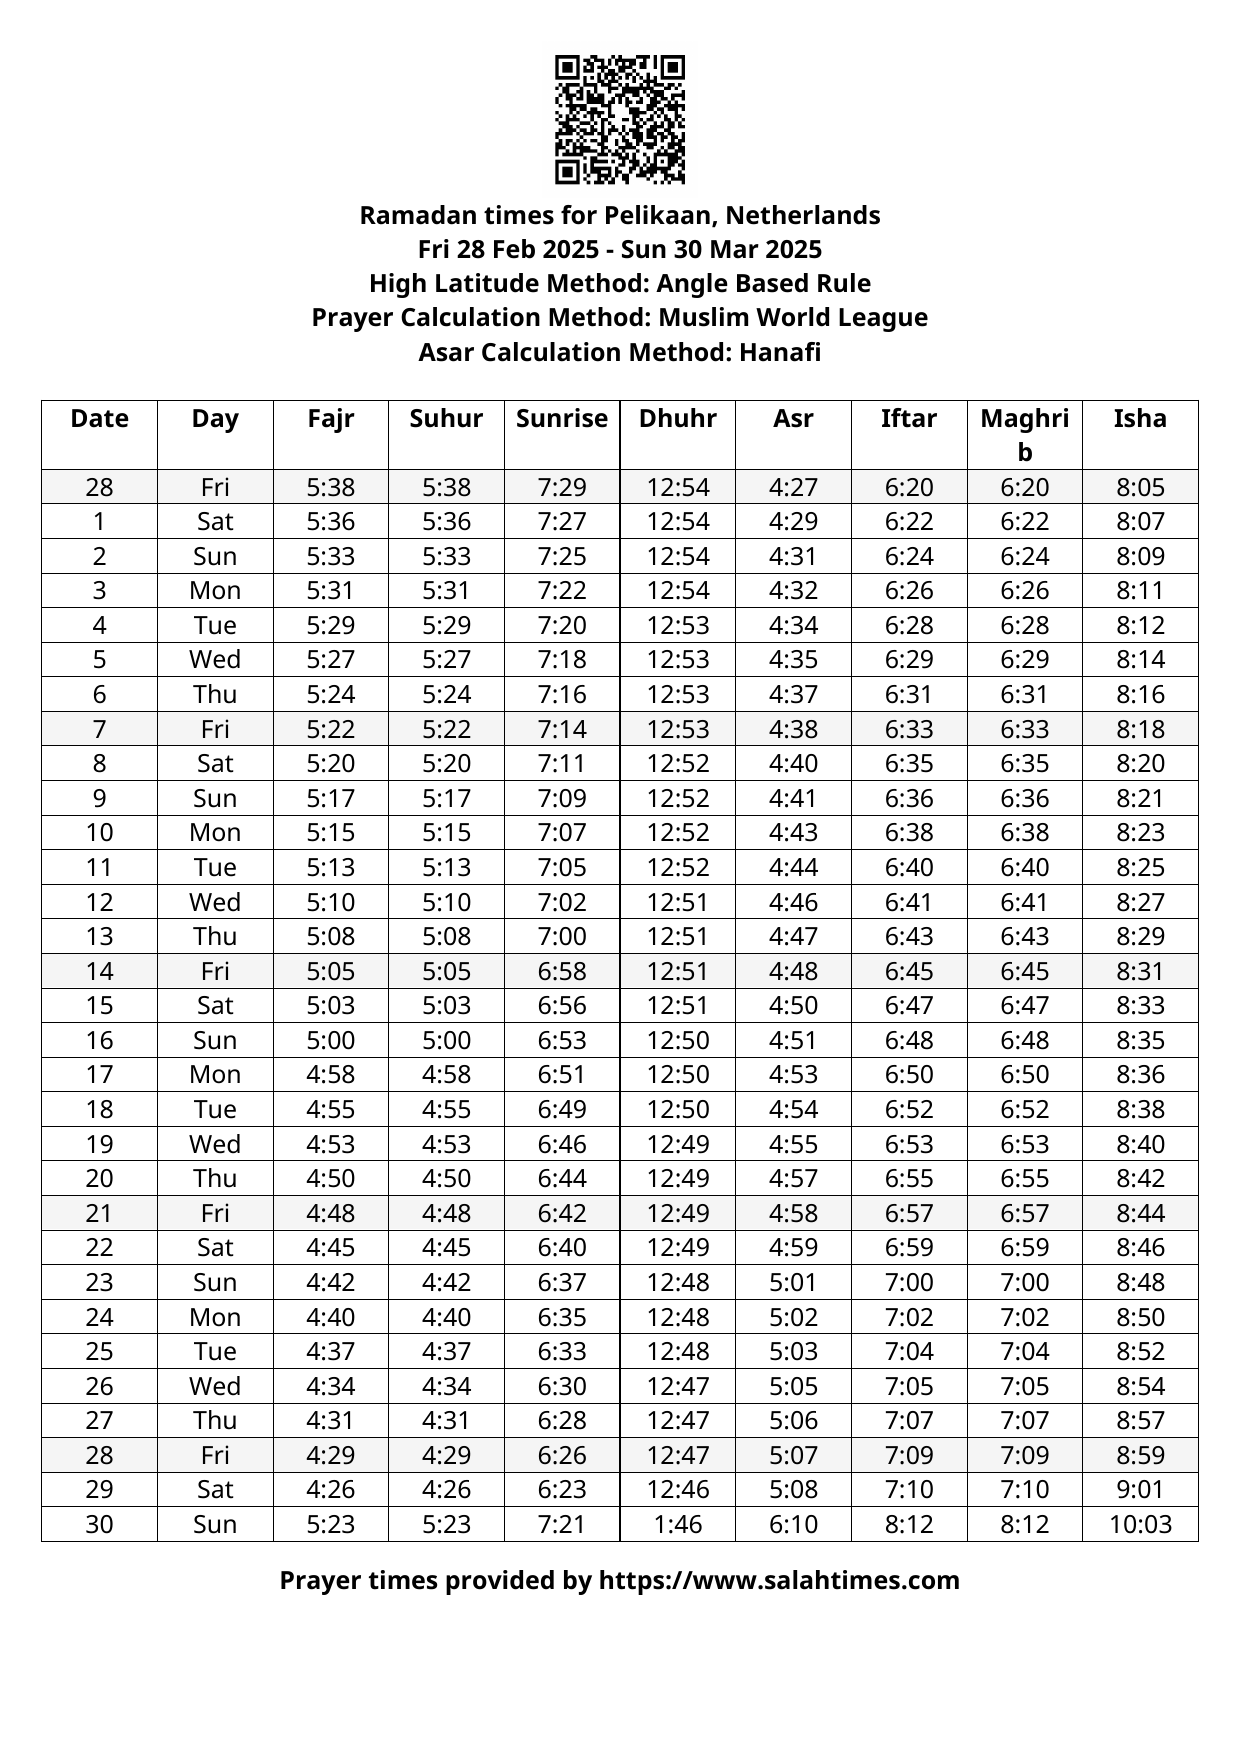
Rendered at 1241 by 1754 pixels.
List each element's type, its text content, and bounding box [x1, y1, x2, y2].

table_cell 8:25 [1083, 850, 1198, 884]
table_cell 8:44 [1083, 1196, 1198, 1229]
table_cell Tue [158, 608, 273, 642]
table_cell 7:18 [505, 643, 619, 676]
table_cell 7:05 [852, 1369, 967, 1402]
table_cell 6:50 [968, 1058, 1082, 1091]
table_cell 7:11 [505, 746, 619, 780]
table_cell 4:53 [389, 1127, 504, 1160]
table_cell 5:15 [389, 816, 504, 849]
text Asar Calculation Method: Hanafi [42, 334, 1198, 368]
table_cell 8:27 [1083, 885, 1198, 918]
table_cell 5:07 [736, 1438, 851, 1472]
table_cell 8:46 [1083, 1231, 1198, 1264]
text Prayer Calculation Method: Muslim World League [42, 300, 1198, 334]
table_cell 6:10 [736, 1507, 851, 1541]
table_cell 1 [42, 504, 157, 538]
table_cell 12 [42, 885, 157, 918]
table_cell Tue [158, 850, 273, 884]
table_cell 10:03 [1083, 1507, 1198, 1541]
table_cell 8:36 [1083, 1058, 1198, 1091]
table_cell Thu [158, 677, 273, 711]
table_cell 6:45 [968, 954, 1082, 987]
table_header Isha [1083, 401, 1198, 469]
table_header Suhur [389, 401, 504, 469]
table_cell 26 [42, 1369, 157, 1402]
text Prayer times provided by https://www.salahtimes.com [42, 1563, 1198, 1597]
table_cell 8:52 [1083, 1334, 1198, 1368]
table_cell 8:48 [1083, 1265, 1198, 1299]
table_cell 6:48 [968, 1023, 1082, 1057]
table_cell 4:42 [389, 1265, 504, 1299]
table_cell 6:29 [968, 643, 1082, 676]
table_cell 7:20 [505, 608, 619, 642]
table_cell 6:58 [505, 954, 619, 987]
table_cell 4:40 [389, 1300, 504, 1333]
table_cell 6:40 [968, 850, 1082, 884]
table_cell 5:05 [736, 1369, 851, 1402]
table_cell 6:47 [968, 989, 1082, 1022]
table_cell 4:59 [736, 1231, 851, 1264]
table_cell 19 [42, 1127, 157, 1160]
table_cell 4:42 [274, 1265, 388, 1299]
table_cell 6:23 [505, 1473, 619, 1506]
table_cell 29 [42, 1473, 157, 1506]
table_cell 6:26 [505, 1438, 619, 1472]
table_cell 5:13 [389, 850, 504, 884]
table_cell 12:48 [621, 1300, 735, 1333]
table_cell 6:55 [852, 1161, 967, 1195]
table_cell Tue [158, 1092, 273, 1126]
table_cell 4:46 [736, 885, 851, 918]
table_cell 7:00 [505, 919, 619, 953]
table_cell 4:53 [274, 1127, 388, 1160]
table_cell 6:53 [968, 1127, 1082, 1160]
table_cell 6:40 [852, 850, 967, 884]
table_cell Wed [158, 643, 273, 676]
table_cell 5:23 [389, 1507, 504, 1541]
table_cell Mon [158, 816, 273, 849]
table_cell 7:29 [505, 470, 619, 503]
table_cell 4:29 [274, 1438, 388, 1472]
table_cell 12:49 [621, 1127, 735, 1160]
table_cell 12:54 [621, 504, 735, 538]
table_cell 8:12 [1083, 608, 1198, 642]
table_cell 6 [42, 677, 157, 711]
table_cell 6:56 [505, 989, 619, 1022]
table_cell 6:37 [505, 1265, 619, 1299]
table_cell Fri [158, 470, 273, 503]
table_cell 6:22 [968, 504, 1082, 538]
table_cell 7:16 [505, 677, 619, 711]
table_header Date [42, 401, 157, 469]
table_cell 18 [42, 1092, 157, 1126]
table_cell 4:51 [736, 1023, 851, 1057]
table_cell 5:33 [274, 539, 388, 572]
table_header Dhuhr [621, 401, 735, 469]
table_cell 4:50 [389, 1161, 504, 1195]
table_cell 6:31 [968, 677, 1082, 711]
table_cell 6:59 [852, 1231, 967, 1264]
table_cell 6:53 [852, 1127, 967, 1160]
table_cell 5:31 [274, 574, 388, 607]
table_cell Thu [158, 919, 273, 953]
table_cell 4:48 [389, 1196, 504, 1229]
table_cell 1:46 [621, 1507, 735, 1541]
table_cell 8:50 [1083, 1300, 1198, 1333]
table_cell Sun [158, 1265, 273, 1299]
table_cell 4:47 [736, 919, 851, 953]
table_cell 14 [42, 954, 157, 987]
table_cell 4:34 [736, 608, 851, 642]
table_cell 5:08 [274, 919, 388, 953]
table_cell 8:54 [1083, 1369, 1198, 1402]
table_cell 12:53 [621, 643, 735, 676]
table_cell 6:26 [852, 574, 967, 607]
table_cell 7:04 [968, 1334, 1082, 1368]
table_cell Mon [158, 1058, 273, 1091]
table_cell 6:28 [505, 1404, 619, 1437]
table_cell 8:18 [1083, 712, 1198, 745]
table_cell 25 [42, 1334, 157, 1368]
table_cell 8:05 [1083, 470, 1198, 503]
table_cell 30 [42, 1507, 157, 1541]
table_cell 8:33 [1083, 989, 1198, 1022]
table_cell 12:50 [621, 1092, 735, 1126]
table_cell 5:17 [389, 781, 504, 814]
table_cell 4:38 [736, 712, 851, 745]
table_cell 7:02 [852, 1300, 967, 1333]
table_cell Thu [158, 1404, 273, 1437]
table_cell 4:50 [736, 989, 851, 1022]
table_cell 7:09 [505, 781, 619, 814]
table_cell 6:35 [852, 746, 967, 780]
table_cell 12:52 [621, 816, 735, 849]
table_cell 5:06 [736, 1404, 851, 1437]
table_cell 12:51 [621, 919, 735, 953]
table_cell 11 [42, 850, 157, 884]
table_cell 6:45 [852, 954, 967, 987]
table_cell 6:24 [852, 539, 967, 572]
table_cell 4:26 [389, 1473, 504, 1506]
picture [542, 41, 699, 198]
table_cell 4:40 [736, 746, 851, 780]
table_cell Sat [158, 746, 273, 780]
table_cell 12:52 [621, 746, 735, 780]
table_cell 8:40 [1083, 1127, 1198, 1160]
table_header Asr [736, 401, 851, 469]
table_cell 6:53 [505, 1023, 619, 1057]
table_cell 23 [42, 1265, 157, 1299]
table_cell 6:52 [852, 1092, 967, 1126]
table_cell Sun [158, 539, 273, 572]
table_cell 8:42 [1083, 1161, 1198, 1195]
table_cell 6:29 [852, 643, 967, 676]
table_cell Sat [158, 1473, 273, 1506]
table_cell 6:50 [852, 1058, 967, 1091]
table_cell 13 [42, 919, 157, 953]
table_cell 12:47 [621, 1369, 735, 1402]
table_cell 8:12 [852, 1507, 967, 1541]
table_cell 6:35 [505, 1300, 619, 1333]
table_cell 12:51 [621, 954, 735, 987]
table_cell 12:50 [621, 1023, 735, 1057]
table_cell 12:49 [621, 1161, 735, 1195]
table_header Maghrib [968, 401, 1082, 469]
table_cell 4:27 [736, 470, 851, 503]
table_cell 12:49 [621, 1231, 735, 1264]
table_cell 6:33 [968, 712, 1082, 745]
table_cell 4:44 [736, 850, 851, 884]
table_cell 4:58 [274, 1058, 388, 1091]
table_cell 7:07 [968, 1404, 1082, 1437]
table_cell 5:00 [389, 1023, 504, 1057]
table_cell 15 [42, 989, 157, 1022]
table_cell 17 [42, 1058, 157, 1091]
table_cell Sat [158, 989, 273, 1022]
table_cell 7 [42, 712, 157, 745]
table_cell 4:55 [274, 1092, 388, 1126]
table_cell 7:05 [968, 1369, 1082, 1402]
table_cell 8:31 [1083, 954, 1198, 987]
table_cell 4:57 [736, 1161, 851, 1195]
table_cell 7:02 [968, 1300, 1082, 1333]
table_cell 6:36 [852, 781, 967, 814]
table_cell 12:49 [621, 1196, 735, 1229]
table_cell 5:03 [389, 989, 504, 1022]
table_cell Fri [158, 1196, 273, 1229]
table_cell Tue [158, 1334, 273, 1368]
table_cell 6:38 [968, 816, 1082, 849]
table_cell 6:20 [852, 470, 967, 503]
table_cell Sat [158, 1231, 273, 1264]
table_header Sunrise [505, 401, 619, 469]
table_cell 5 [42, 643, 157, 676]
table_cell 5:05 [389, 954, 504, 987]
table_cell Sun [158, 781, 273, 814]
table_cell 4:31 [736, 539, 851, 572]
table_cell 5:03 [274, 989, 388, 1022]
table_cell 5:23 [274, 1507, 388, 1541]
table_cell 4:55 [736, 1127, 851, 1160]
text Fri 28 Feb 2025 - Sun 30 Mar 2025 [42, 232, 1198, 266]
table_cell 12:53 [621, 712, 735, 745]
table_cell 4:34 [389, 1369, 504, 1402]
table_cell 6:26 [968, 574, 1082, 607]
table_cell 6:48 [852, 1023, 967, 1057]
table_cell 12:51 [621, 989, 735, 1022]
table_cell 4:50 [274, 1161, 388, 1195]
table_cell 5:10 [389, 885, 504, 918]
table_cell 6:24 [968, 539, 1082, 572]
table_cell 8:38 [1083, 1092, 1198, 1126]
table_header Iftar [852, 401, 967, 469]
table_cell 4:26 [274, 1473, 388, 1506]
table_cell Sat [158, 504, 273, 538]
table_cell Sun [158, 1023, 273, 1057]
table_cell 4:35 [736, 643, 851, 676]
table_cell 5:38 [389, 470, 504, 503]
table_cell Fri [158, 712, 273, 745]
table_cell 6:43 [852, 919, 967, 953]
table_cell 8:11 [1083, 574, 1198, 607]
table_cell 5:29 [274, 608, 388, 642]
table_cell 4:58 [389, 1058, 504, 1091]
table_cell 7:10 [852, 1473, 967, 1506]
table_cell Wed [158, 1127, 273, 1160]
table_cell 5:29 [389, 608, 504, 642]
table_cell 4:45 [389, 1231, 504, 1264]
table_cell 4:31 [389, 1404, 504, 1437]
table_cell 6:38 [852, 816, 967, 849]
table_cell 12:54 [621, 539, 735, 572]
table_cell 7:22 [505, 574, 619, 607]
table_cell Thu [158, 1161, 273, 1195]
table_cell 8:07 [1083, 504, 1198, 538]
table_cell 4:37 [736, 677, 851, 711]
table_cell 7:07 [852, 1404, 967, 1437]
table_cell 9 [42, 781, 157, 814]
table_cell 6:40 [505, 1231, 619, 1264]
table_cell 12:50 [621, 1058, 735, 1091]
table_cell 6:28 [852, 608, 967, 642]
table_cell 8 [42, 746, 157, 780]
table_cell 12:51 [621, 885, 735, 918]
table_cell 6:41 [968, 885, 1082, 918]
table_cell 7:04 [852, 1334, 967, 1368]
table_cell 4:53 [736, 1058, 851, 1091]
table_cell 8:21 [1083, 781, 1198, 814]
table_cell 6:42 [505, 1196, 619, 1229]
table_cell 12:53 [621, 677, 735, 711]
table_cell Wed [158, 1369, 273, 1402]
table_cell 8:29 [1083, 919, 1198, 953]
table_cell 7:02 [505, 885, 619, 918]
table_cell 7:25 [505, 539, 619, 572]
table_cell 5:08 [736, 1473, 851, 1506]
table_cell 6:52 [968, 1092, 1082, 1126]
table_cell 22 [42, 1231, 157, 1264]
table_cell 5:27 [389, 643, 504, 676]
table_cell 5:05 [274, 954, 388, 987]
table_cell 4:58 [736, 1196, 851, 1229]
table_cell 20 [42, 1161, 157, 1195]
table_cell 5:03 [736, 1334, 851, 1368]
table_cell 6:46 [505, 1127, 619, 1160]
table_cell 6:49 [505, 1092, 619, 1126]
table_cell 6:59 [968, 1231, 1082, 1264]
table_cell Fri [158, 954, 273, 987]
table_cell 4:37 [389, 1334, 504, 1368]
table_cell 8:35 [1083, 1023, 1198, 1057]
table_cell 4:29 [389, 1438, 504, 1472]
table_cell 4:32 [736, 574, 851, 607]
table_cell 21 [42, 1196, 157, 1229]
table_cell 4:37 [274, 1334, 388, 1368]
table_cell 8:16 [1083, 677, 1198, 711]
table_cell 6:43 [968, 919, 1082, 953]
table_cell 6:22 [852, 504, 967, 538]
table_cell 27 [42, 1404, 157, 1437]
table_cell 4:45 [274, 1231, 388, 1264]
table_header Day [158, 401, 273, 469]
table_cell 5:15 [274, 816, 388, 849]
table_cell 6:33 [852, 712, 967, 745]
table_cell 5:24 [274, 677, 388, 711]
table_cell 12:53 [621, 608, 735, 642]
table_cell 5:17 [274, 781, 388, 814]
table_cell 4:48 [274, 1196, 388, 1229]
table_cell 6:20 [968, 470, 1082, 503]
table_cell 4:55 [389, 1092, 504, 1126]
table_cell 4:31 [274, 1404, 388, 1437]
table_cell 8:12 [968, 1507, 1082, 1541]
table_cell 7:09 [968, 1438, 1082, 1472]
table_cell 12:52 [621, 850, 735, 884]
table_cell 7:14 [505, 712, 619, 745]
table_cell 10 [42, 816, 157, 849]
table_cell 24 [42, 1300, 157, 1333]
table_cell 5:02 [736, 1300, 851, 1333]
table_cell 12:46 [621, 1473, 735, 1506]
table_cell 5:38 [274, 470, 388, 503]
table_cell 12:52 [621, 781, 735, 814]
table_cell 8:23 [1083, 816, 1198, 849]
table_cell 9:01 [1083, 1473, 1198, 1506]
table_cell 16 [42, 1023, 157, 1057]
table_cell 7:09 [852, 1438, 967, 1472]
table_cell 12:47 [621, 1404, 735, 1437]
table_cell 8:20 [1083, 746, 1198, 780]
table_cell Sun [158, 1507, 273, 1541]
table_cell 8:59 [1083, 1438, 1198, 1472]
table_cell 8:57 [1083, 1404, 1198, 1437]
table_cell 6:41 [852, 885, 967, 918]
table_cell 6:28 [968, 608, 1082, 642]
table_cell 7:07 [505, 816, 619, 849]
table_cell 5:24 [389, 677, 504, 711]
table_cell 28 [42, 1438, 157, 1472]
table_cell 28 [42, 470, 157, 503]
table_header Fajr [274, 401, 388, 469]
table_cell 6:47 [852, 989, 967, 1022]
table_cell Mon [158, 574, 273, 607]
table_cell 4:41 [736, 781, 851, 814]
table_cell 7:10 [968, 1473, 1082, 1506]
table_cell 4:48 [736, 954, 851, 987]
table_cell 4 [42, 608, 157, 642]
text High Latitude Method: Angle Based Rule [42, 266, 1198, 300]
table_cell 5:00 [274, 1023, 388, 1057]
table_cell 5:01 [736, 1265, 851, 1299]
table_cell 5:10 [274, 885, 388, 918]
table_cell 6:33 [505, 1334, 619, 1368]
table_cell Mon [158, 1300, 273, 1333]
table_cell 5:22 [274, 712, 388, 745]
table_cell 12:48 [621, 1265, 735, 1299]
table_cell 5:36 [389, 504, 504, 538]
table_cell 5:36 [274, 504, 388, 538]
table_cell 5:27 [274, 643, 388, 676]
table_cell 5:20 [274, 746, 388, 780]
table_cell 5:33 [389, 539, 504, 572]
table_cell 2 [42, 539, 157, 572]
table_cell 12:54 [621, 574, 735, 607]
table_cell 4:43 [736, 816, 851, 849]
table_cell 4:54 [736, 1092, 851, 1126]
table_cell 5:08 [389, 919, 504, 953]
table_cell 12:48 [621, 1334, 735, 1368]
text Ramadan times for Pelikaan, Netherlands [42, 198, 1198, 232]
table_cell 4:29 [736, 504, 851, 538]
table_cell 6:44 [505, 1161, 619, 1195]
table_cell 6:57 [968, 1196, 1082, 1229]
table_cell 6:57 [852, 1196, 967, 1229]
table_cell 6:55 [968, 1161, 1082, 1195]
table_cell 8:14 [1083, 643, 1198, 676]
table_cell 7:05 [505, 850, 619, 884]
table_cell 5:31 [389, 574, 504, 607]
table_cell 6:30 [505, 1369, 619, 1402]
table_cell Fri [158, 1438, 273, 1472]
table_cell 4:40 [274, 1300, 388, 1333]
table_cell 4:34 [274, 1369, 388, 1402]
table_cell 7:00 [852, 1265, 967, 1299]
table_cell 12:54 [621, 470, 735, 503]
table_cell 6:51 [505, 1058, 619, 1091]
table_cell 6:35 [968, 746, 1082, 780]
table_cell 7:00 [968, 1265, 1082, 1299]
table_cell 6:31 [852, 677, 967, 711]
table_cell 6:36 [968, 781, 1082, 814]
table_cell 5:22 [389, 712, 504, 745]
table_cell 5:13 [274, 850, 388, 884]
table_cell 12:47 [621, 1438, 735, 1472]
table_cell Wed [158, 885, 273, 918]
table_cell 7:21 [505, 1507, 619, 1541]
table_cell 7:27 [505, 504, 619, 538]
table_cell 3 [42, 574, 157, 607]
table_cell 5:20 [389, 746, 504, 780]
table_cell 8:09 [1083, 539, 1198, 572]
